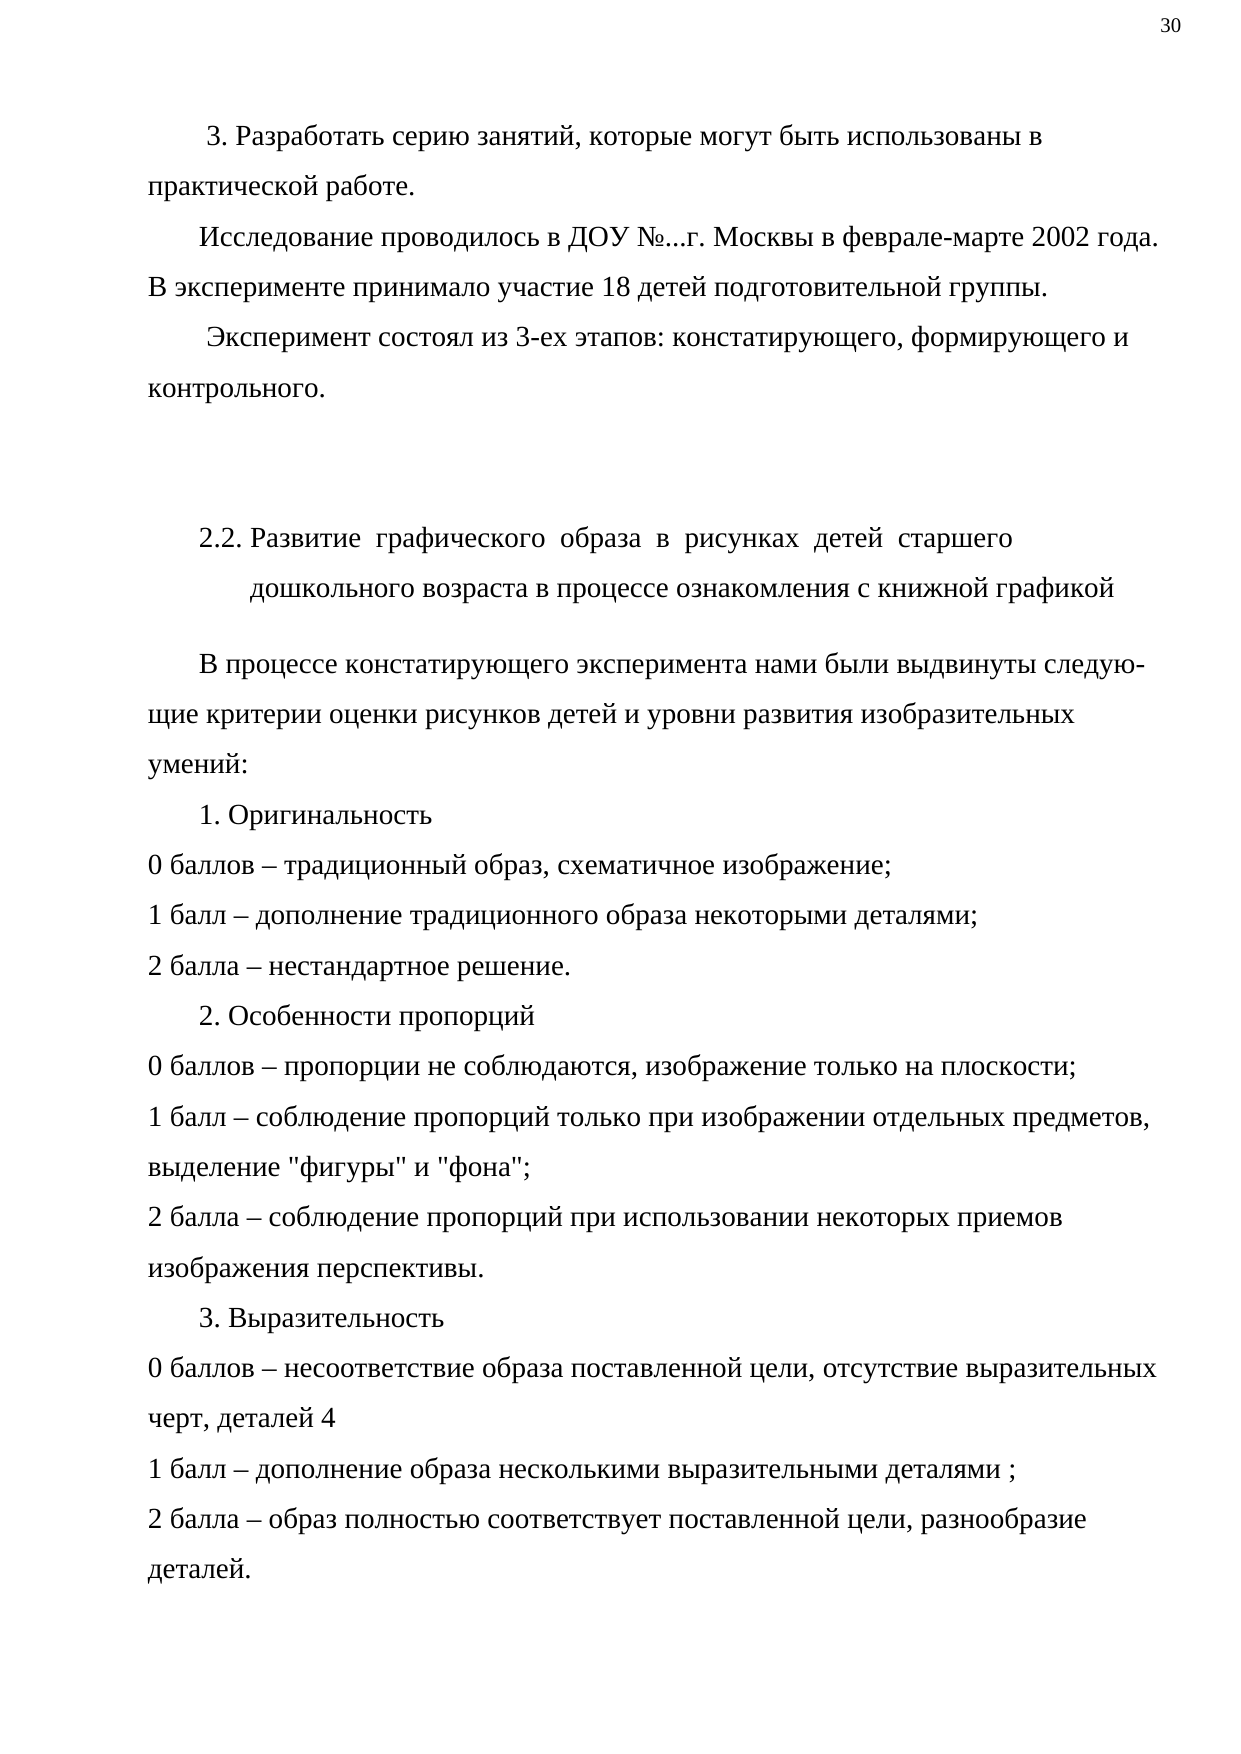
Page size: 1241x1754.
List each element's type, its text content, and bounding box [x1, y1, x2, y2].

text 2.2. Развитие графического образа в рисунках детей старшего дошкольного возраста в процессе ознакомления с книжной графикой [148, 520, 1181, 604]
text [148, 118, 1181, 403]
text В процессе констатирующего эксперимента нами были выдвинуты следую- щие критерии оценки рисунков детей и уровни развития изобразительных умений: 1. Оригинальность 0 баллов – традиционный образ, схематичное изображение; 1 балл – дополнение традиционного образа некоторыми деталями; 2 балла – нестандартное решение. 2. Особенности пропорций 0 баллов – пропорции не соблюдаются, изображение только на плоскости; 1 балл – соблюдение пропорций только при изображении отдельных предметов, выделение "фигуры" и "фона"; 2 балла – соблюдение пропорций при использовании некоторых приемов изображения перспективы. 3. Выразительность 0 баллов – несоответствие образа поставленной цели, отсутствие выразительных черт, деталей 4 1 балл – дополнение образа несколькими выразительными деталями ; 2 балла – образ полностью соответствует поставленной цели, разнообразие деталей. [148, 646, 1181, 1585]
